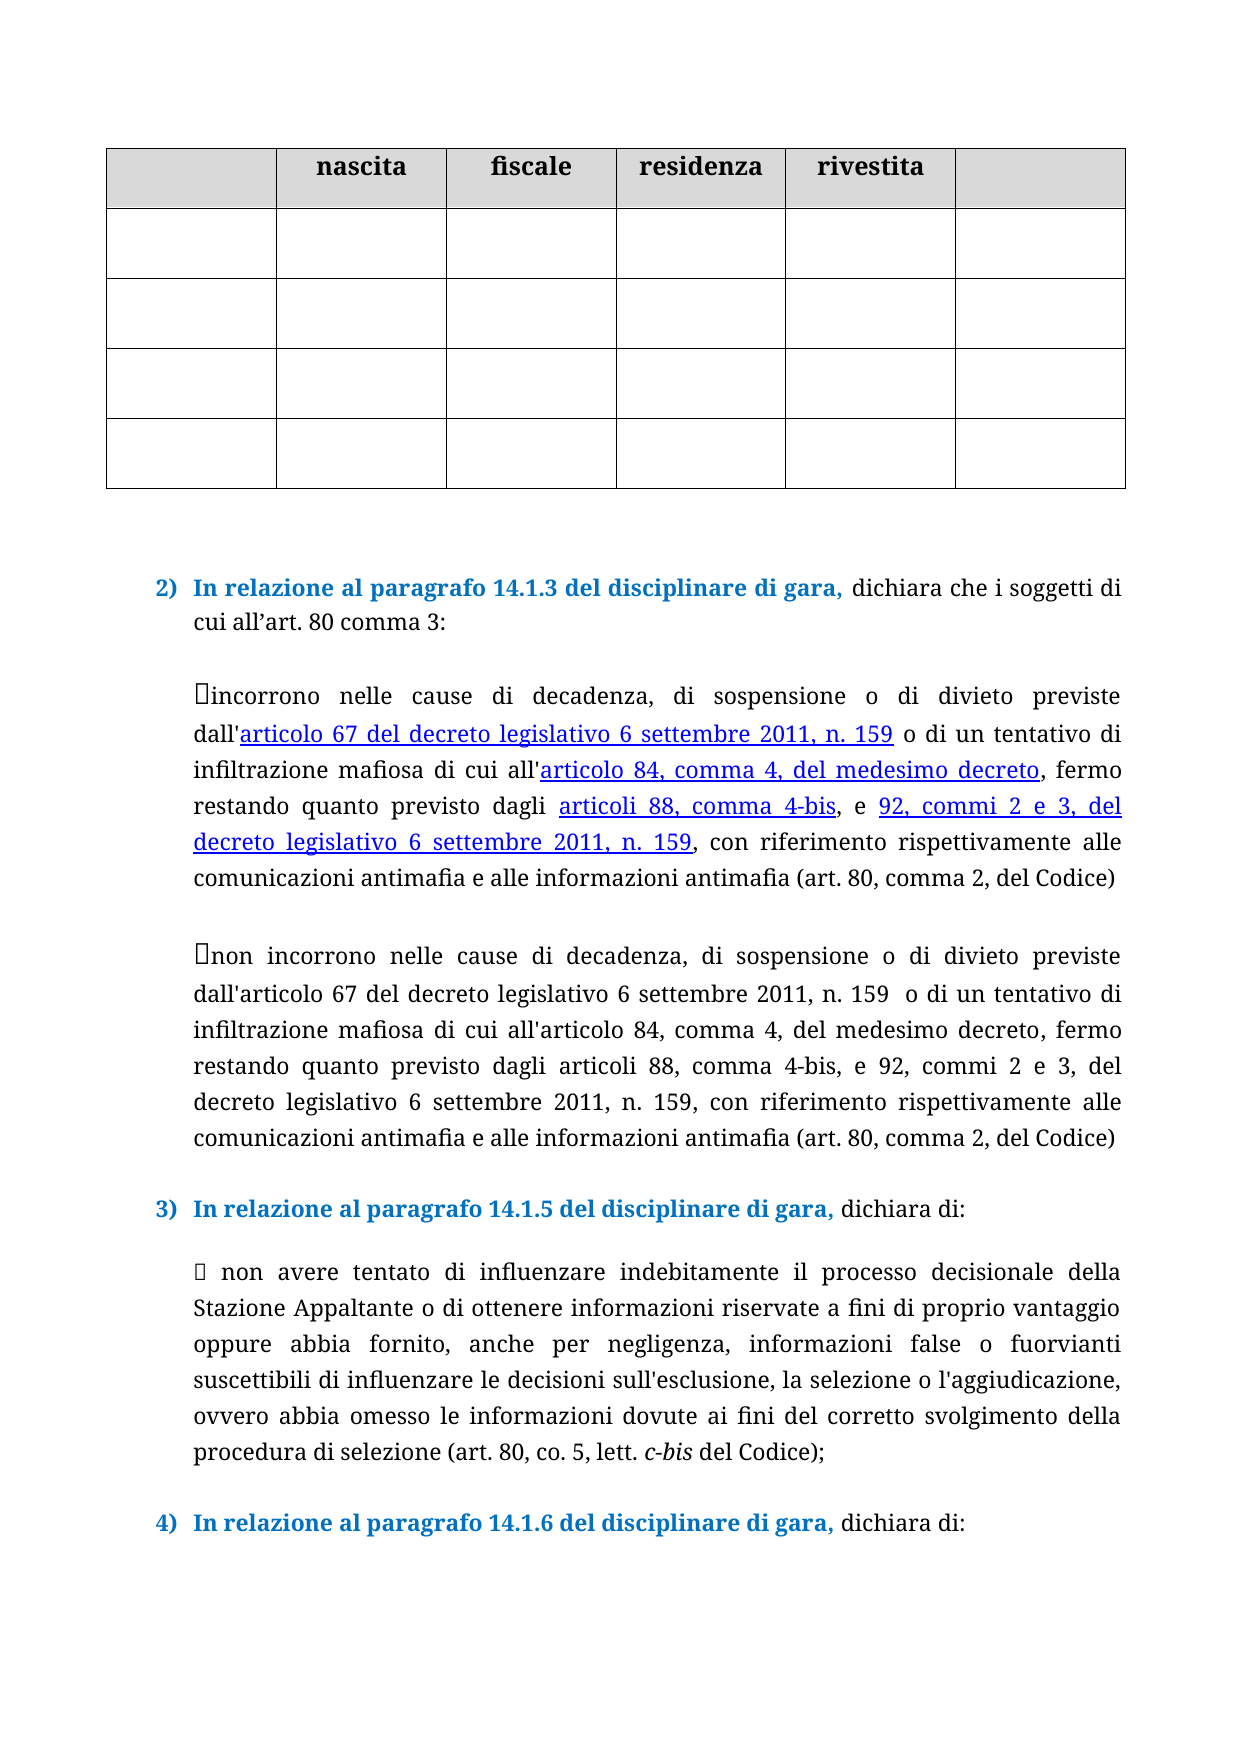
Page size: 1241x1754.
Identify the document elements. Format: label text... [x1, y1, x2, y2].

table_cell [447, 209, 616, 278]
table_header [277, 149, 446, 207]
table_cell [617, 279, 785, 348]
table_cell [786, 209, 955, 278]
list In relazione al paragrafo 14.1.5 del disciplinare di gara, dichiara di: [156, 1193, 1122, 1224]
table_header Carica rivestita [786, 149, 955, 207]
table_cell [617, 419, 785, 488]
table_cell [956, 419, 1125, 488]
table_cell [617, 349, 785, 418]
table_header Comune di residenza [617, 149, 785, 207]
table_cell [277, 279, 446, 348]
table_cell [107, 349, 276, 418]
text incorrono nelle cause di decadenza, di sospensione o di divieto previste dall'articolo 67 del decreto legislativo 6 settembre 2011, n. 159 o di un tentativo di infiltrazione mafiosa di cui all'articolo 84, comma 4, del medesimo decreto, fermo restando quanto previsto dagli articoli 88, comma 4-bis, e 92, commi 2 e 3, del decreto legislativo 6 settembre 2011, n. 159, con riferimento rispettivamente alle comunicazioni antimafia e alle informazioni antimafia (art. 80, comma 2, del Codice) [193, 673, 1122, 893]
table_header Codice fiscale [447, 149, 616, 207]
table_cell [107, 279, 276, 348]
table_cell [107, 209, 276, 278]
list In relazione al paragrafo 14.1.3 del disciplinare di gara, dichiara che i soggetti di cui all’art. 80 comma 3: [156, 572, 1122, 637]
table_cell [956, 209, 1125, 278]
table_cell [786, 419, 955, 488]
table_cell [956, 279, 1125, 348]
table_header Altro [956, 149, 1125, 207]
table_header Nome e cognome [107, 149, 276, 207]
table_cell [277, 419, 446, 488]
table_cell [277, 209, 446, 278]
table_cell [447, 349, 616, 418]
table_cell [786, 349, 955, 418]
list In relazione al paragrafo 14.1.6 del disciplinare di gara, dichiara di: [156, 1507, 1122, 1539]
table_cell [786, 279, 955, 348]
table_cell [277, 349, 446, 418]
table_cell [617, 209, 785, 278]
text  non avere tentato di influenzare indebitamente il processo decisionale della Stazione Appaltante o di ottenere informazioni riservate a fini di proprio vantaggio oppure abbia fornito, anche per negligenza, informazioni false o fuorvianti suscettibili di influenzare le decisioni sull'esclusione, la selezione o l'aggiudicazione, ovvero abbia omesso le informazioni dovute ai fini del corretto svolgimento della procedura di selezione (art. 80, co. 5, lett. c-bis del Codice); [193, 1256, 1122, 1467]
table_cell [447, 419, 616, 488]
table_cell [956, 349, 1125, 418]
text non incorrono nelle cause di decadenza, di sospensione o di divieto previste dall'articolo 67 del decreto legislativo 6 settembre 2011, n. 159 o di un tentativo di infiltrazione mafiosa di cui all'articolo 84, comma 4, del medesimo decreto, fermo restando quanto previsto dagli articoli 88, comma 4-bis, e 92, commi 2 e 3, del decreto legislativo 6 settembre 2011, n. 159, con riferimento rispettivamente alle comunicazioni antimafia e alle informazioni antimafia (art. 80, comma 2, del Codice) [193, 933, 1122, 1153]
table_cell [447, 279, 616, 348]
table_cell [107, 419, 276, 488]
